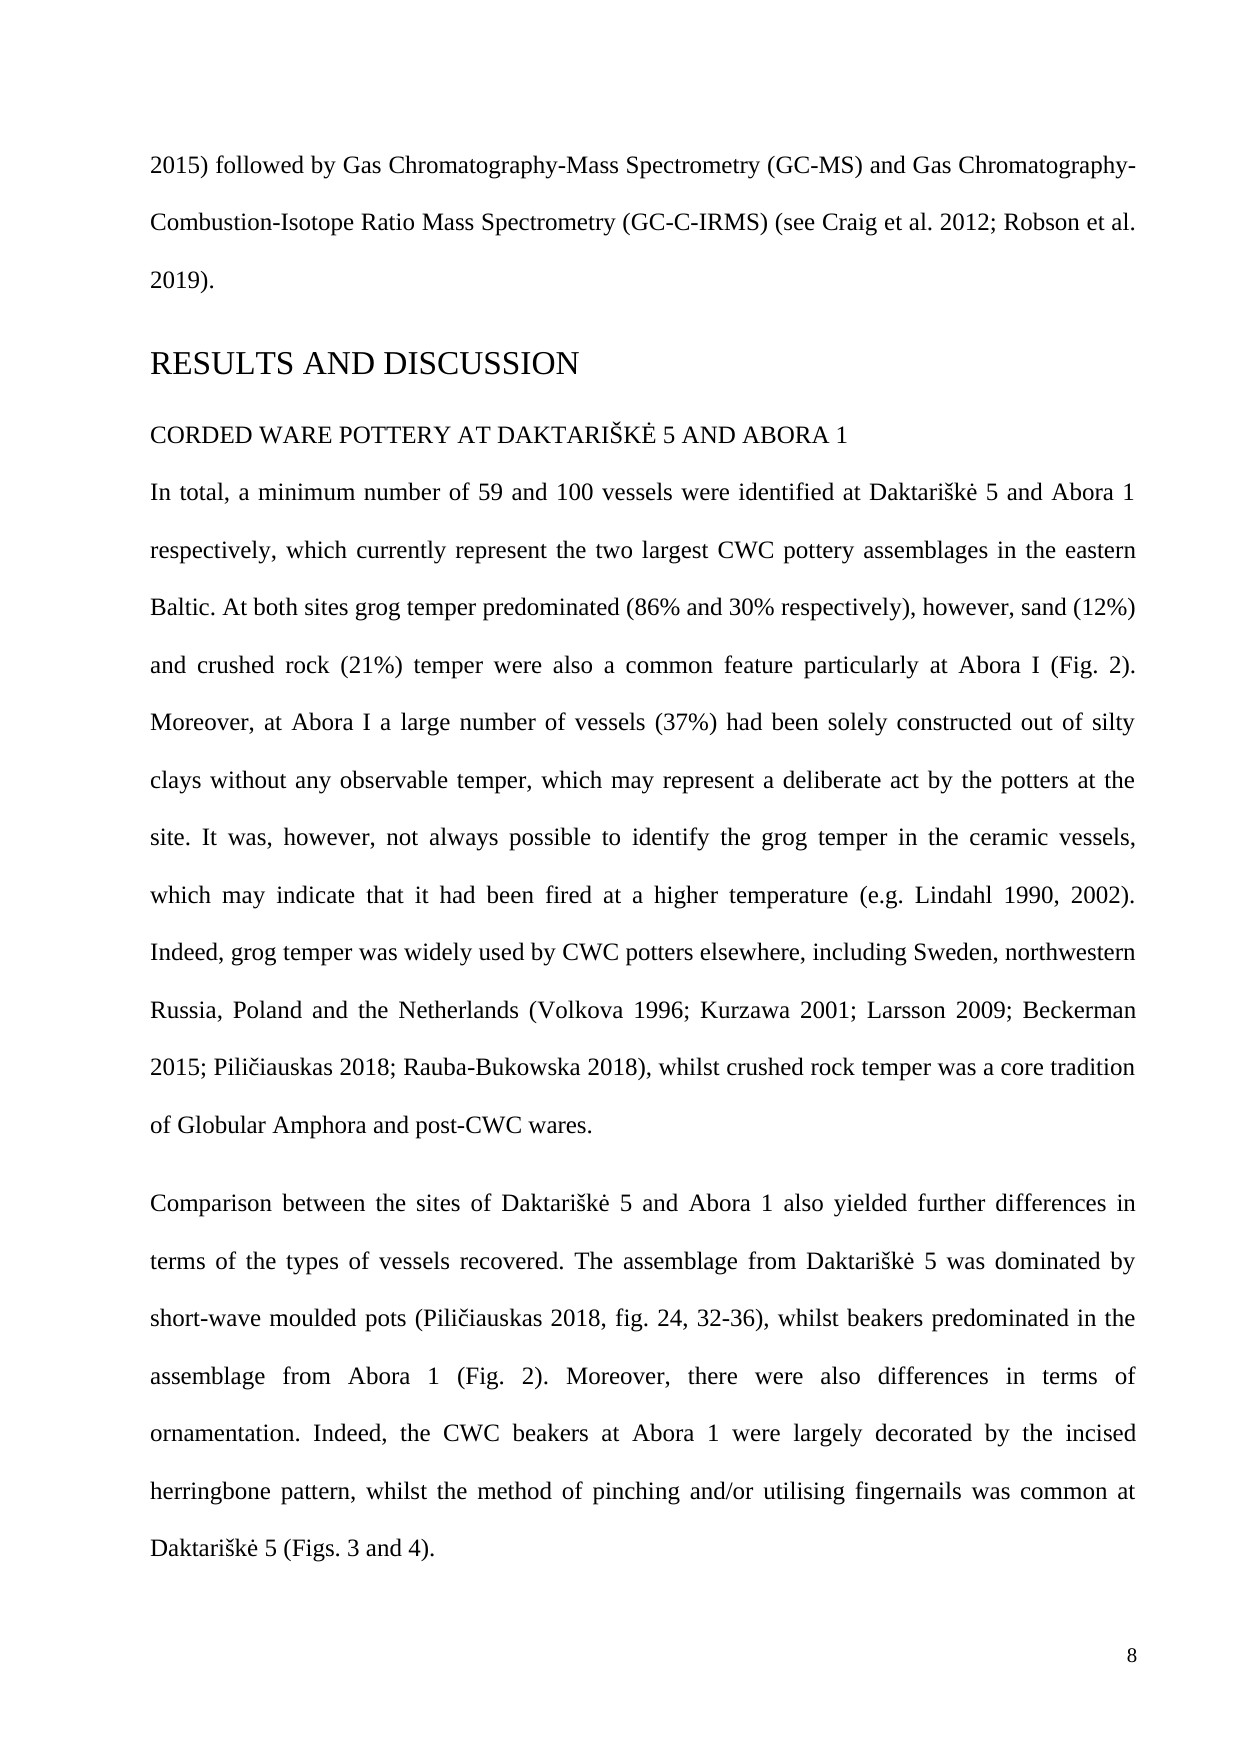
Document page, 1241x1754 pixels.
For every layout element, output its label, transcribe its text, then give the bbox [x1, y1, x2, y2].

text RESULTS AND DISCUSSION [150, 343, 1137, 382]
text Comparison between the sites of Daktariškė 5 and Abora 1 also yielded further differences in terms of the types of vessels recovered. The assemblage from Daktariškė 5 was dominated by short-wave moulded pots (Piličiauskas 2018, fig. 24, 32-36), whilst beakers predominated in the assemblage from Abora 1 (Fig. 2). Moreover, there were also differences in terms of ornamentation. Indeed, the CWC beakers at Abora 1 were largely decorated by the incised herringbone pattern, whilst the method of pinching and/or utilising fingernails was common at Daktariškė 5 (Figs. 3 and 4). [150, 1188, 1137, 1562]
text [150, 150, 1137, 294]
text In total, a minimum number of 59 and 100 vessels were identified at Daktariškė 5 and Abora 1 respectively, which currently represent the two largest CWC pottery assemblages in the eastern Baltic. At both sites grog temper predominated (86% and 30% respectively), however, sand (12%) and crushed rock (21%) temper were also a common feature particularly at Abora I (Fig. 2). Moreover, at Abora I a large number of vessels (37%) had been solely constructed out of silty clays without any observable temper, which may represent a deliberate act by the potters at the site. It was, however, not always possible to identify the grog temper in the ceramic vessels, which may indicate that it had been fired at a higher temperature (e.g. Lindahl 1990, 2002). Indeed, grog temper was widely used by CWC potters elsewhere, including Sweden, northwestern Russia, Poland and the Netherlands (Volkova 1996; Kurzawa 2001; Larsson 2009; Beckerman 2015; Piličiauskas 2018; Rauba-Bukowska 2018), whilst crushed rock temper was a core tradition of Globular Amphora and post-CWC wares. [150, 477, 1137, 1139]
text CORDED WARE POTTERY AT DAKTARIŠKĖ 5 AND ABORA 1 [150, 420, 1137, 449]
